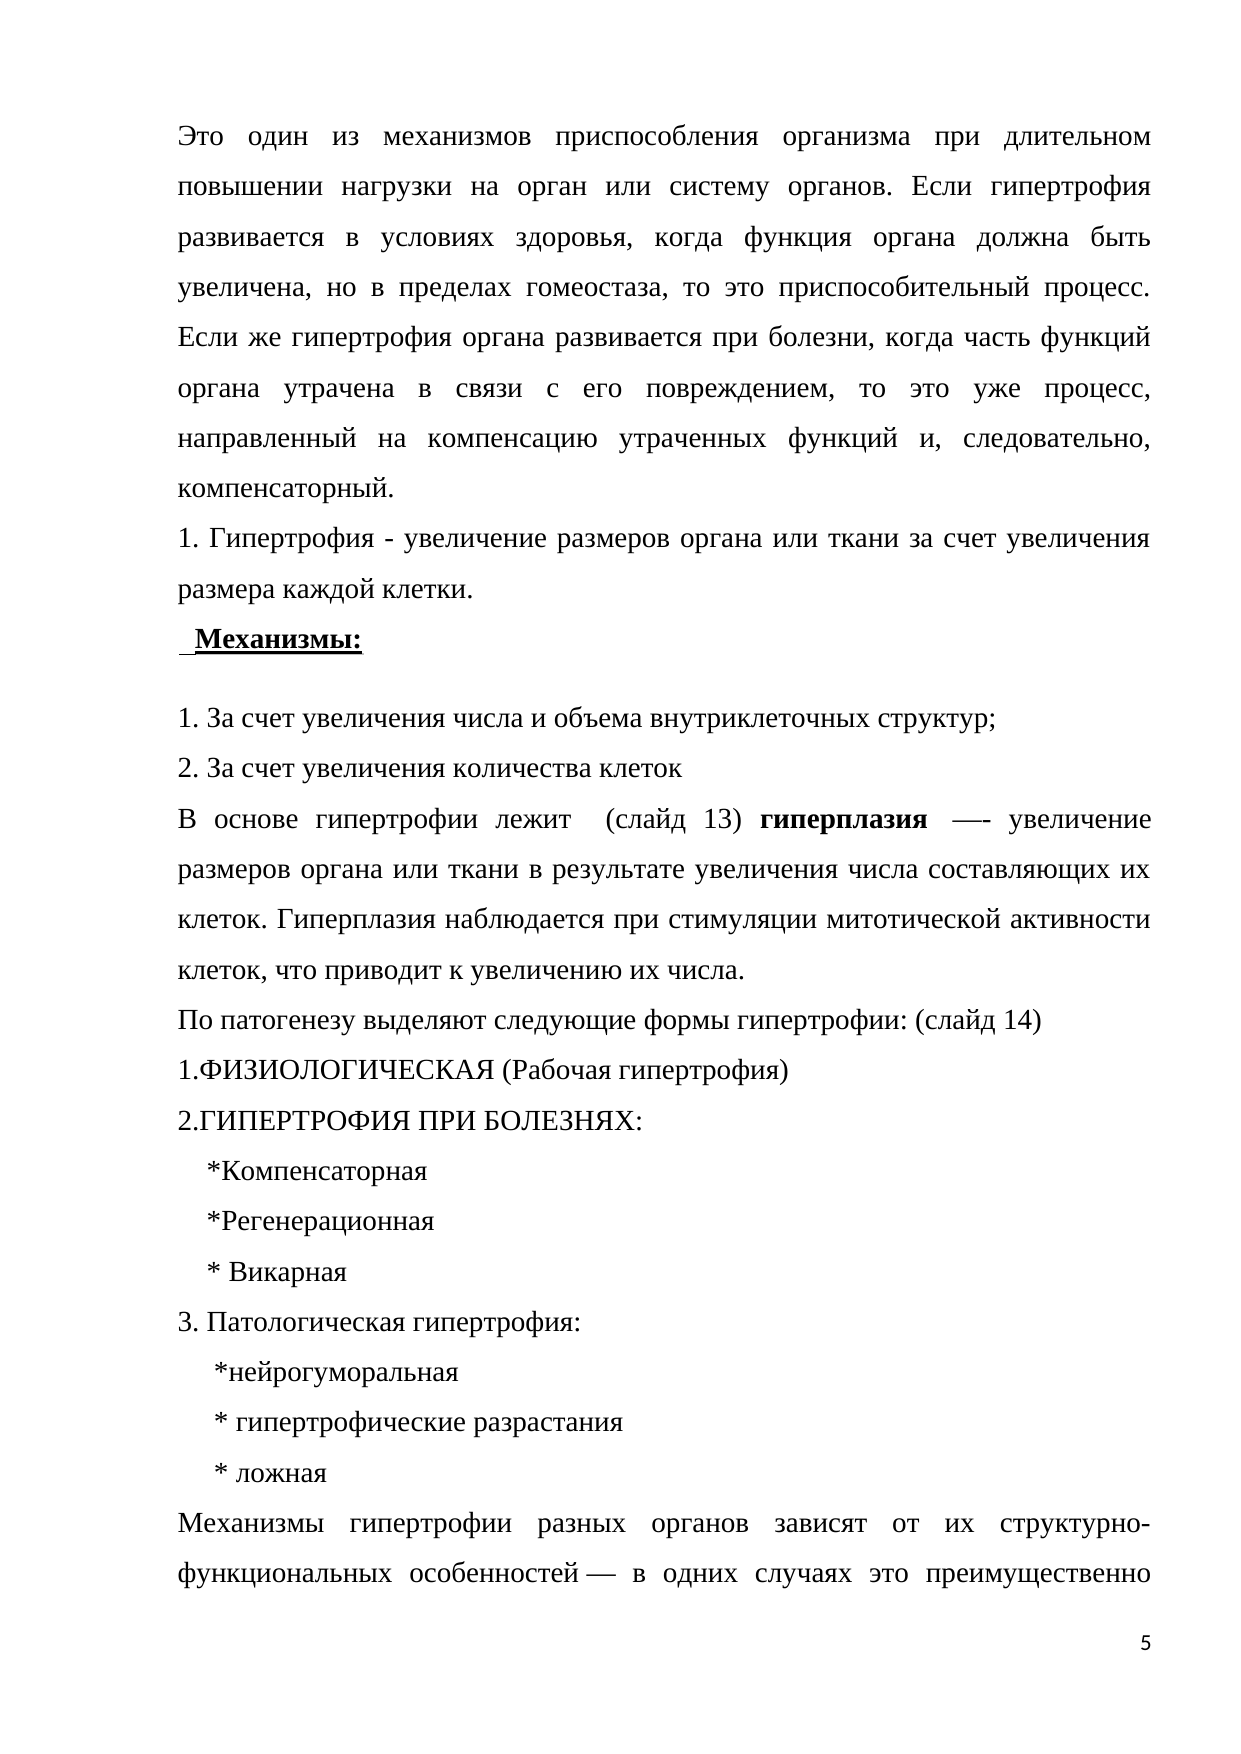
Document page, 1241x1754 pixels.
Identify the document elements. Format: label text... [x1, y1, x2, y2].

text 2. За счет увеличения количества клеток [177, 751, 1152, 784]
text *Регенерационная [177, 1203, 1152, 1237]
text Механизмы: [177, 621, 1152, 655]
text 1. Гипертрофия - увеличение размеров органа или ткани за счет увеличения размера каждой клетки. [177, 521, 1152, 604]
text *нейрогуморальная [177, 1354, 1152, 1388]
text Это один из механизмов приспособления организма при длительном повышении нагрузки на орган или систему органов. Если гипертрофия развивается в условиях здоровья, когда функция органа должна быть увеличена, но в пределах гомеостаза, то это приспособительный процесс. Если же гипертрофия органа развивается при болезни, когда часть функций органа утрачена в связи с его повреждением, то это уже процесс, направленный на компенсацию утраченных функций и, следовательно, компенсаторный. [177, 118, 1152, 504]
text 2.ГИПЕРТРОФИЯ ПРИ БОЛЕЗНЯХ: [177, 1103, 1152, 1136]
text По патогенезу выделяют следующие формы гипертрофии: (слайд 14) [177, 1002, 1152, 1036]
text 3. Патологическая гипертрофия: [177, 1304, 1152, 1337]
text * ложная [177, 1455, 1152, 1488]
text В основе гипертрофии лежит (слайд 13) гиперплазия —- увеличение размеров органа или ткани в результате увеличения числа составляющих их клеток. Гиперплазия наблюдается при стимуляции митотической активности клеток, что приводит к увеличению их числа. [177, 801, 1152, 985]
text * Викарная [177, 1254, 1152, 1287]
text * гипертрофические разрастания [177, 1404, 1152, 1438]
text 1.ФИЗИОЛОГИЧЕСКАЯ (Рабочая гипертрофия) [177, 1052, 1152, 1086]
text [177, 1505, 1152, 1589]
text 1. За счет увеличения числа и объема внутриклеточных структур; [177, 700, 1152, 734]
text *Компенсаторная [177, 1153, 1152, 1187]
